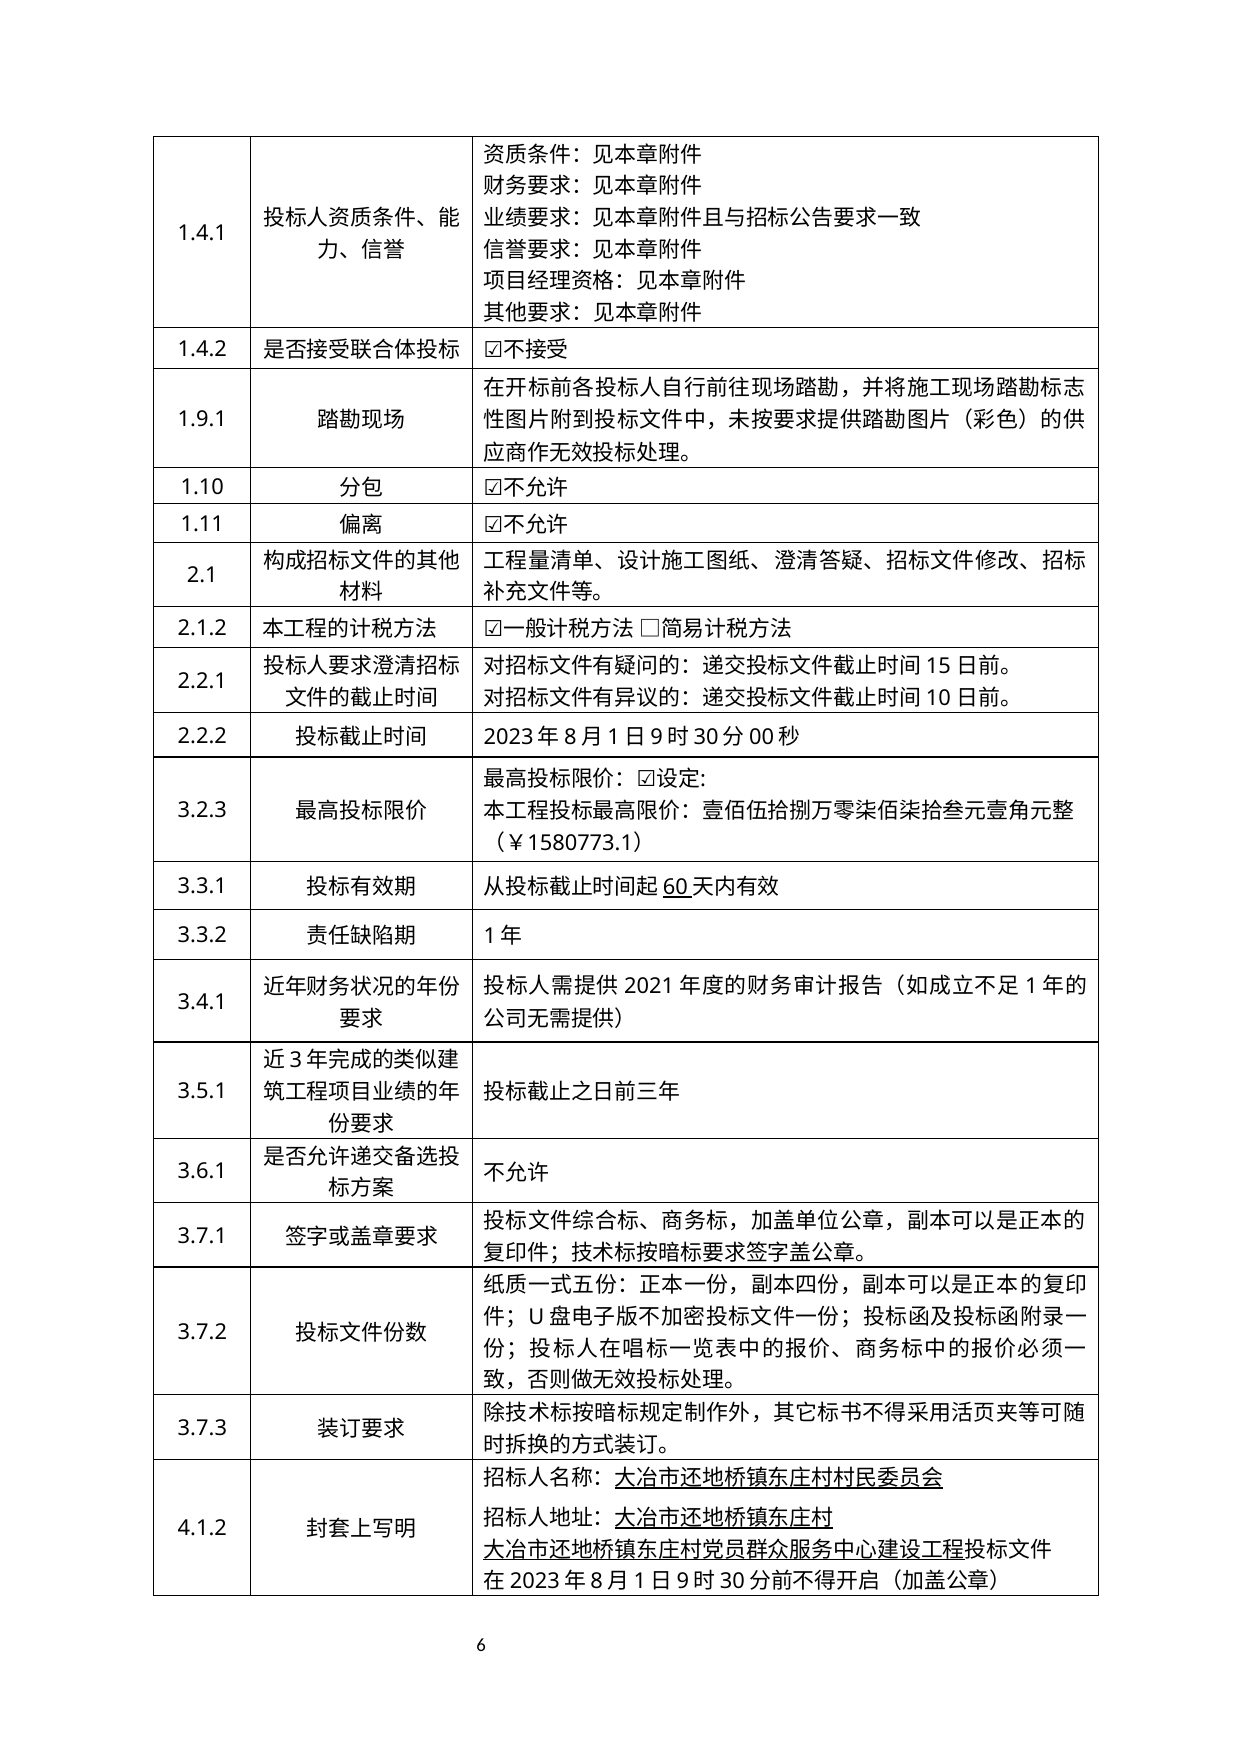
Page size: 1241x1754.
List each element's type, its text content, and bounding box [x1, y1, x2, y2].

table_cell 不允许 [473, 1139, 1098, 1202]
table_cell 4.1.2 [154, 1460, 250, 1595]
table_cell 投标有效期 [251, 862, 472, 909]
table_cell 3.2.3 [154, 758, 250, 861]
table_cell ☑不接受 [473, 328, 1098, 368]
table_cell 工程量清单、设计施工图纸、澄清答疑、招标文件修改、招标补充文件等。 [473, 543, 1098, 606]
table_cell ☑一般计税方法 □简易计税方法 [473, 607, 1098, 647]
table_cell 最高投标限价：☑设定: 本工程投标最高限价：壹佰伍拾捌万零柒佰柒拾叁元壹角元整（￥1580773.1） [473, 758, 1098, 861]
table_cell 投标文件份数 [251, 1268, 472, 1394]
table_cell 对招标文件有疑问的：递交投标文件截止时间 15 日前。 对招标文件有异议的：递交投标文件截止时间 10 日前。 [473, 648, 1098, 712]
table_cell 2.1.2 [154, 607, 250, 647]
table_cell ☑不允许 [473, 468, 1098, 503]
table_cell 3.3.1 [154, 862, 250, 909]
table_cell 踏勘现场 [251, 369, 472, 467]
table_cell 除技术标按暗标规定制作外，其它标书不得采用活页夹等可随时拆换的方式装订。 [473, 1395, 1098, 1458]
table_cell 1.4.2 [154, 328, 250, 368]
table_cell 投标人资质条件、能力、信誉 [251, 137, 472, 327]
table_cell 1.11 [154, 504, 250, 542]
table_cell 3.4.1 [154, 960, 250, 1041]
table_cell 纸质一式五份：正本一份，副本四份，副本可以是正本的复印件；U盘电子版不加密投标文件一份；投标函及投标函附录一份；投标人在唱标一览表中的报价、商务标中的报价必须一致，否则做无效投标处理。 [473, 1268, 1098, 1394]
table_cell 2.2.1 [154, 648, 250, 712]
table_cell 3.7.3 [154, 1395, 250, 1458]
table_cell 投标文件综合标、商务标，加盖单位公章，副本可以是正本的复印件；技术标按暗标要求签字盖公章。 [473, 1203, 1098, 1266]
table_cell 构成招标文件的其他材料 [251, 543, 472, 606]
table_cell 本工程的计税方法 [251, 607, 472, 647]
table_cell 是否接受联合体投标 [251, 328, 472, 368]
table_cell 资质条件：见本章附件 财务要求：见本章附件 业绩要求：见本章附件且与招标公告要求一致 信誉要求：见本章附件 项目经理资格：见本章附件 其他要求：见本章附件 [473, 137, 1098, 327]
table_cell 3.3.2 [154, 910, 250, 959]
table_cell 偏离 [251, 504, 472, 542]
table_cell 从投标截止时间起60天内有效 [473, 862, 1098, 909]
table_cell 签字或盖章要求 [251, 1203, 472, 1266]
table_cell 投标截止时间 [251, 713, 472, 756]
table_cell 1年 [473, 910, 1098, 959]
table_cell 分包 [251, 468, 472, 503]
table_cell ☑不允许 [473, 504, 1098, 542]
table_cell 3.7.2 [154, 1268, 250, 1394]
table_cell 是否允许递交备选投标方案 [251, 1139, 472, 1202]
table_cell 投标人要求澄清招标文件的截止时间 [251, 648, 472, 712]
table_cell 近年财务状况的年份要求 [251, 960, 472, 1041]
table_cell 2.1 [154, 543, 250, 606]
table_cell 3.5.1 [154, 1043, 250, 1138]
table_cell 招标人名称：大冶市还地桥镇东庄村村民委员会 招标人地址：大冶市还地桥镇东庄村 大冶市还地桥镇东庄村党员群众服务中心建设工程投标文件 在2023年8月1日9时30分前不得开启（加盖公章） [473, 1460, 1098, 1595]
table_cell 责任缺陷期 [251, 910, 472, 959]
table_cell 最高投标限价 [251, 758, 472, 861]
table_cell 1.10 [154, 468, 250, 503]
table_cell 3.6.1 [154, 1139, 250, 1202]
table_cell 在开标前各投标人自行前往现场踏勘，并将施工现场踏勘标志性图片附到投标文件中，未按要求提供踏勘图片（彩色）的供应商作无效投标处理。 [473, 369, 1098, 467]
table_cell 2.2.2 [154, 713, 250, 756]
table_cell 1.9.1 [154, 369, 250, 467]
table_cell 3.7.1 [154, 1203, 250, 1266]
table_cell 1.4.1 [154, 137, 250, 327]
table_cell 封套上写明 [251, 1460, 472, 1595]
table_cell 装订要求 [251, 1395, 472, 1458]
table_cell 2023年8月1日9时30分00秒 [473, 713, 1098, 756]
table_cell 投标截止之日前三年 [473, 1043, 1098, 1138]
table_cell 近3年完成的类似建筑工程项目业绩的年份要求 [251, 1043, 472, 1138]
table_cell 投标人需提供2021年度的财务审计报告（如成立不足1年的公司无需提供） [473, 960, 1098, 1041]
